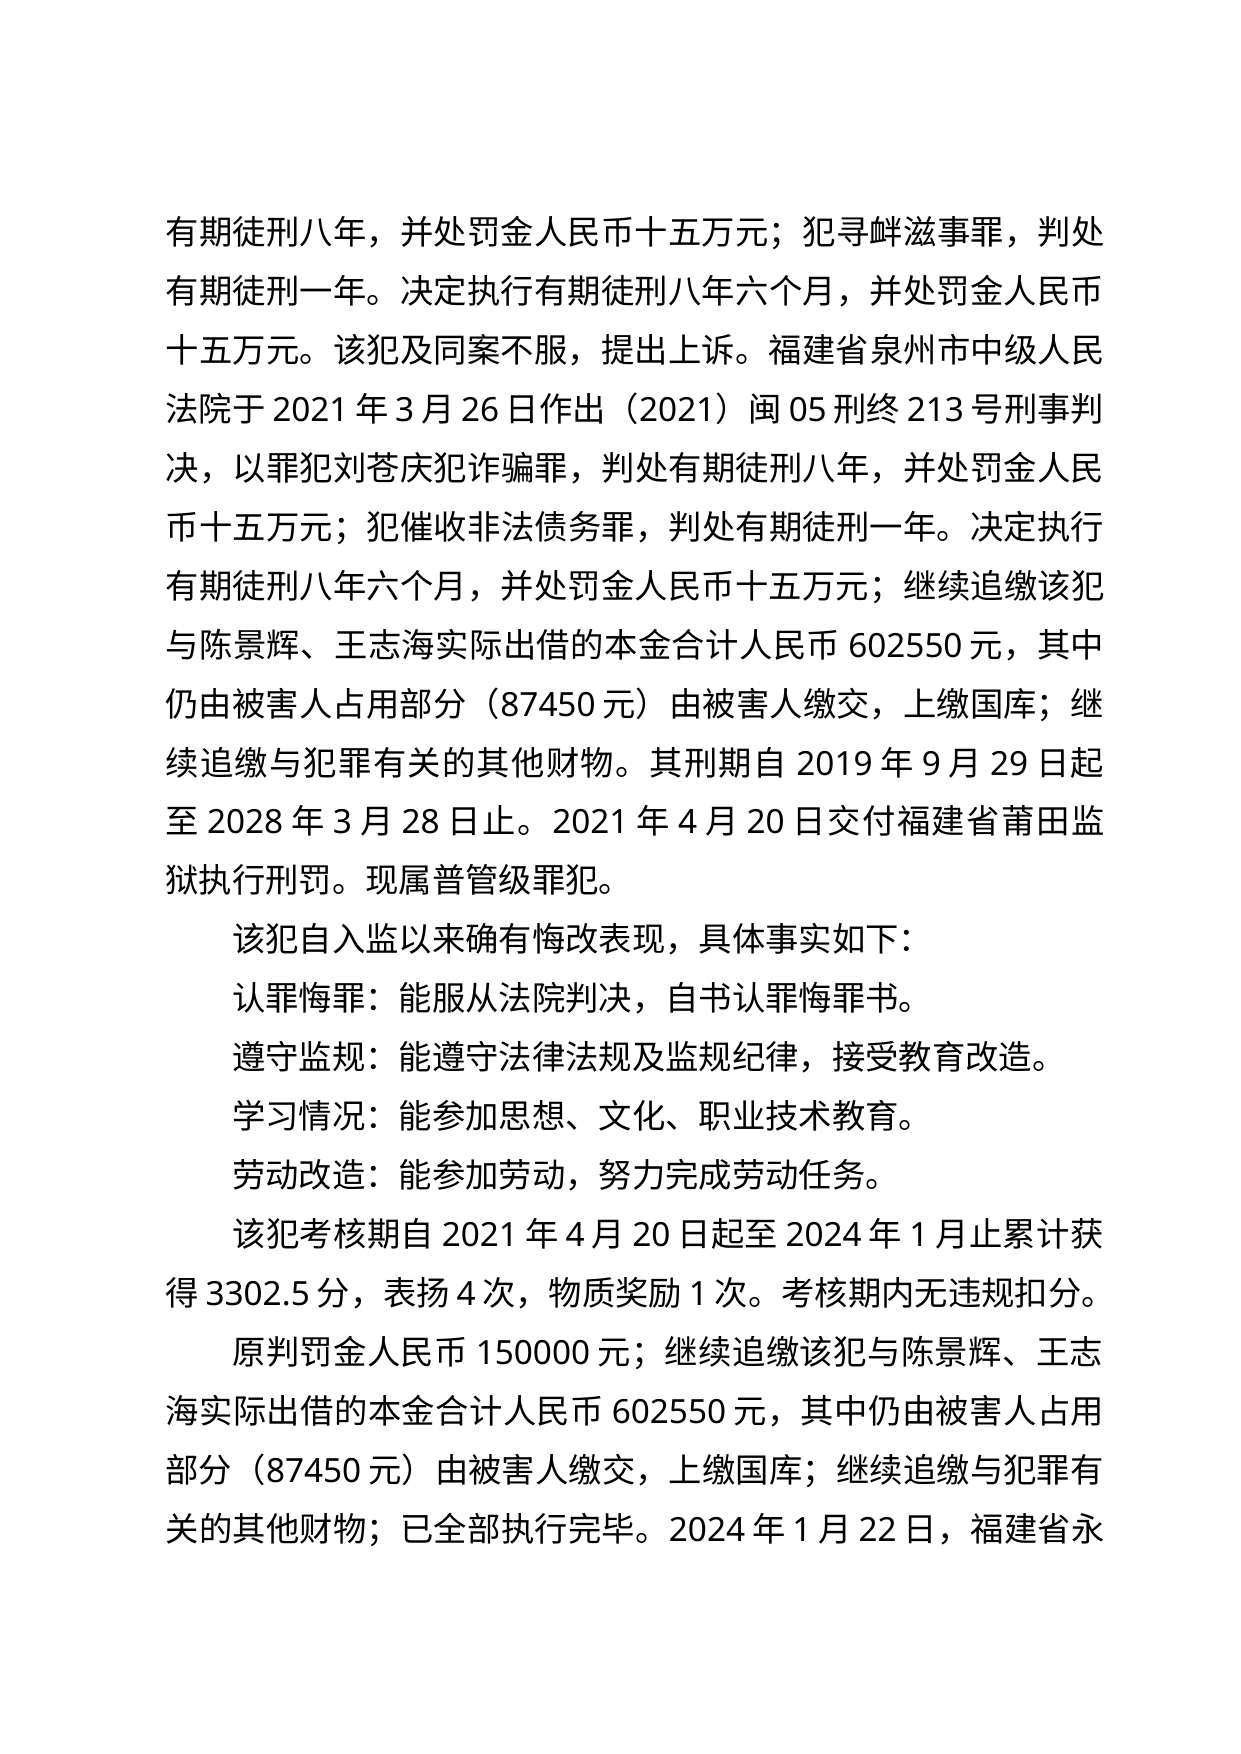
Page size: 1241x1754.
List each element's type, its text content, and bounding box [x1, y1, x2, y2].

text 学习情况：能参加思想、文化、职业技术教育。 [165, 1082, 1104, 1141]
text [165, 1317, 1104, 1553]
text 遵守监规：能遵守法律法规及监规纪律，接受教育改造。 [165, 1023, 1104, 1082]
text 认罪悔罪：能服从法院判决，自书认罪悔罪书。 [165, 964, 1104, 1023]
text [165, 197, 1104, 905]
text 该犯自入监以来确有悔改表现，具体事实如下： [165, 905, 1104, 964]
text 劳动改造：能参加劳动，努力完成劳动任务。 [165, 1141, 1104, 1199]
text 该犯考核期自2021年4月20日起至2024年1月止累计获得3302.5分，表扬4次，物质奖励1次。考核期内无违规扣分。 [165, 1199, 1104, 1317]
